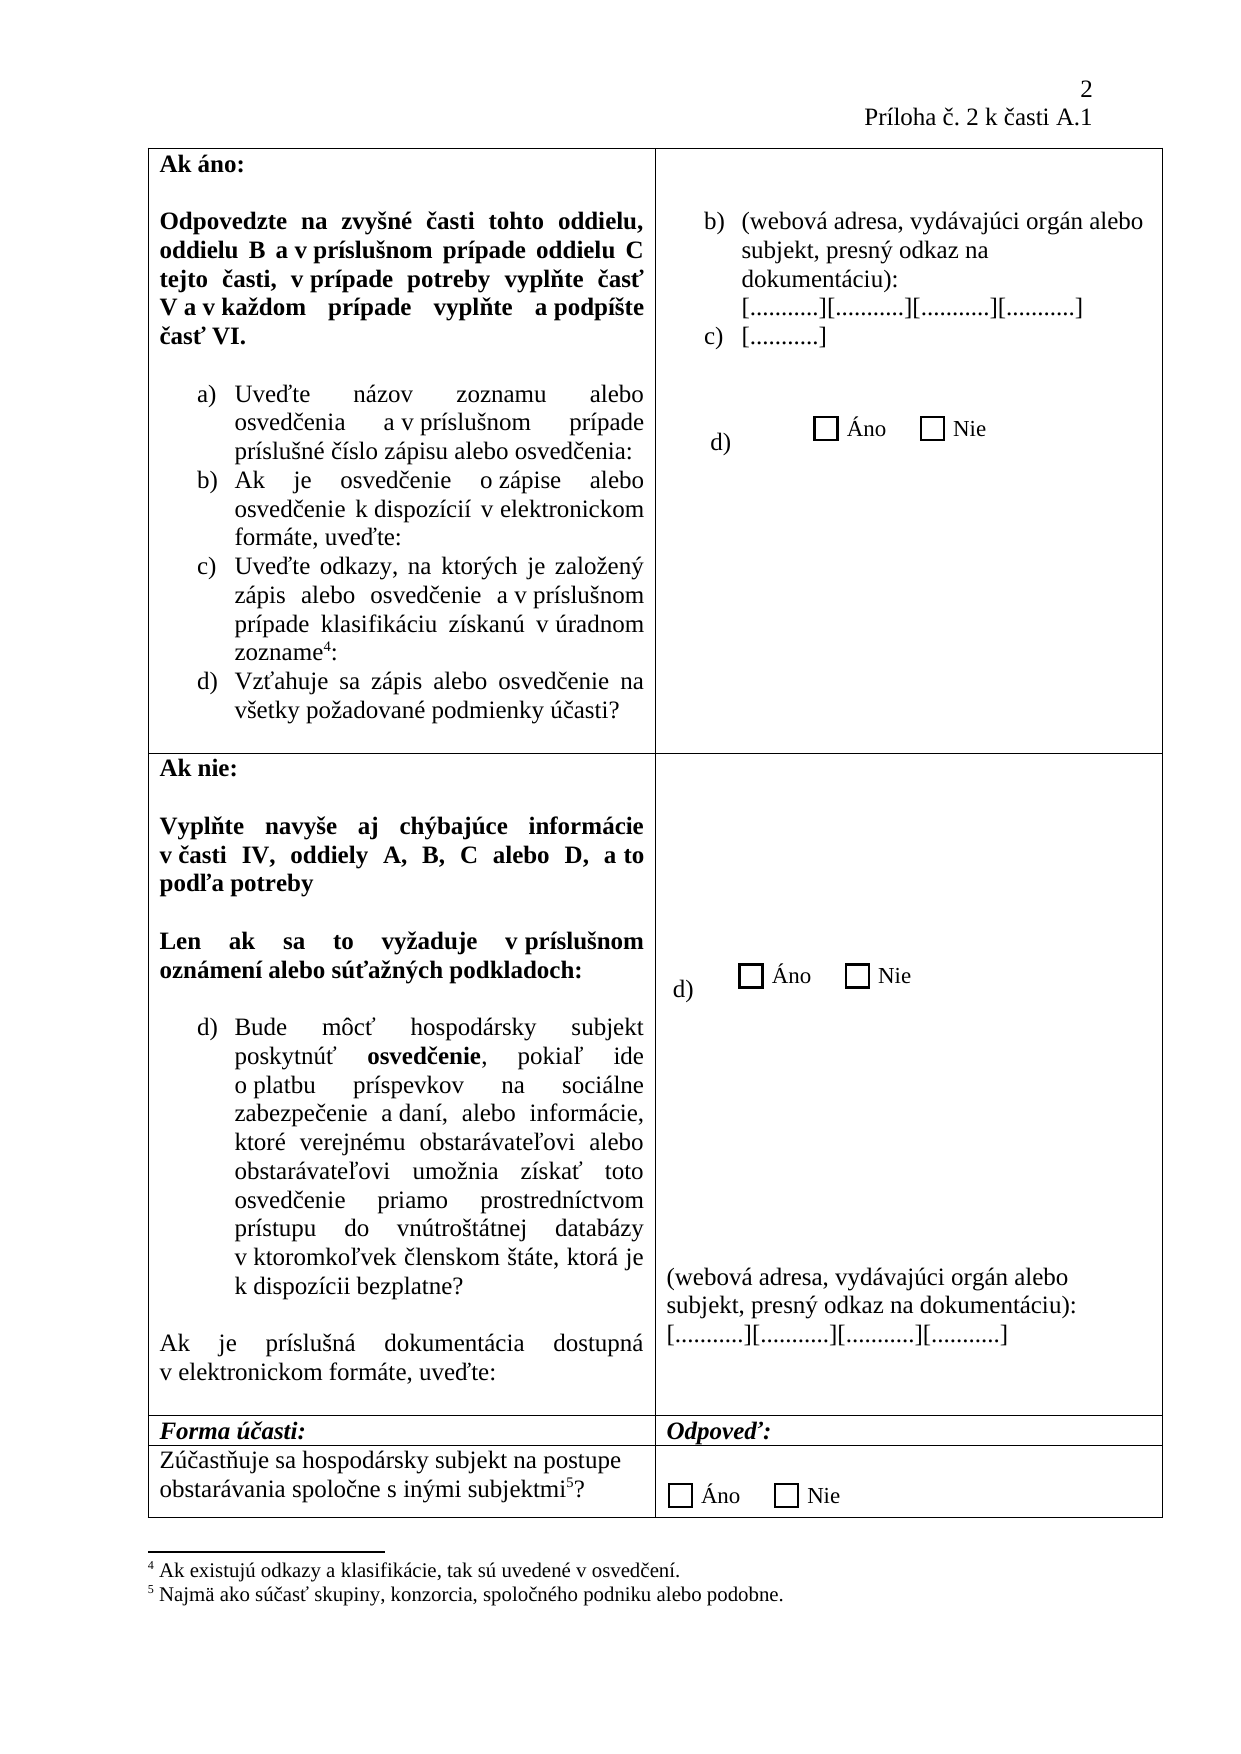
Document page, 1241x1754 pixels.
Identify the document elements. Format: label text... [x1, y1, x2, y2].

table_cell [149, 1446, 655, 1517]
table_cell d) (webová adresa, vydávajúci orgán alebo subjekt, presný odkaz na dokumentáciu): [...........][...........][...........][...........] [656, 754, 1162, 1415]
table_cell Forma účasti: [149, 1416, 655, 1444]
table_cell Ak nie: Vyplňte navyše aj chýbajúce informácie v časti IV, oddiely A, B, C alebo D, a to podľa potreby Len ak sa to vyžaduje v príslušnom oznámení alebo súťažných podkladoch: Bude môcť hospodársky subjekt poskytnúť osvedčenie, pokiaľ ide o platbu príspevkov na sociálne zabezpečenie a daní, alebo informácie, ktoré verejnému obstarávateľovi alebo obstarávateľovi umožnia získať toto osvedčenie priamo prostredníctvom prístupu do vnútroštátnej databázy v ktoromkoľvek členskom štáte, ktorá je k dispozícii bezplatne? Ak je príslušná dokumentácia dostupná v elektronickom formáte, uveďte: [149, 754, 655, 1415]
table_cell [656, 1446, 1162, 1517]
table_header Ak áno: Odpovedzte na zvyšné časti tohto oddielu, oddielu B a v príslušnom prípade oddielu C tejto časti, v prípade potreby vyplňte časť V a v každom prípade vyplňte a podpíšte časť VI. Uveďte názov zoznamu alebo osvedčenia a v príslušnom prípade príslušné číslo zápisu alebo osvedčenia: Ak je osvedčenie o zápise alebo osvedčenie k dispozícií v elektronickom formáte, uveďte: Uveďte odkazy, na ktorých je založený zápis alebo osvedčenie a v príslušnom prípade klasifikáciu získanú v úradnom zozname: Vzťahuje sa zápis alebo osvedčenie na všetky požadované podmienky účasti? [149, 149, 655, 752]
table_cell Odpoveď: [656, 1416, 1162, 1444]
